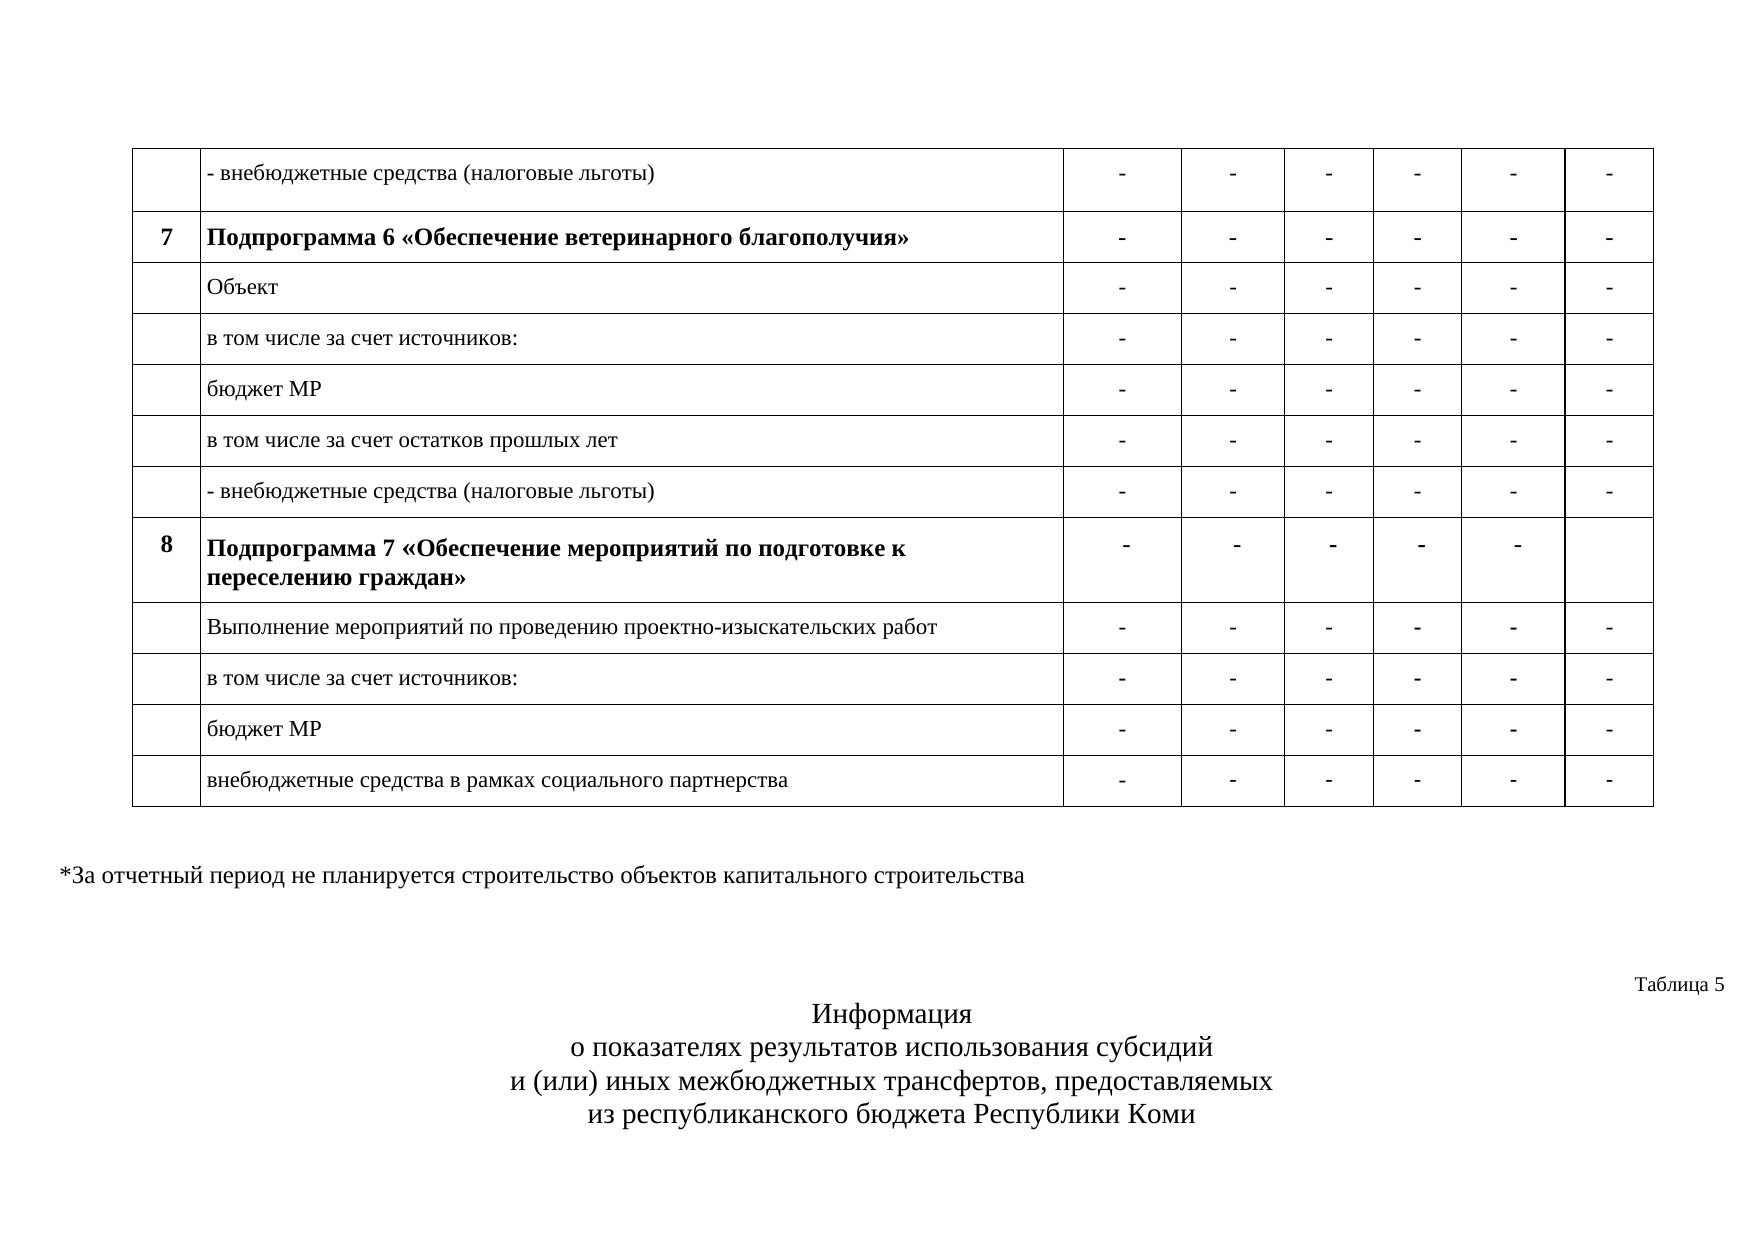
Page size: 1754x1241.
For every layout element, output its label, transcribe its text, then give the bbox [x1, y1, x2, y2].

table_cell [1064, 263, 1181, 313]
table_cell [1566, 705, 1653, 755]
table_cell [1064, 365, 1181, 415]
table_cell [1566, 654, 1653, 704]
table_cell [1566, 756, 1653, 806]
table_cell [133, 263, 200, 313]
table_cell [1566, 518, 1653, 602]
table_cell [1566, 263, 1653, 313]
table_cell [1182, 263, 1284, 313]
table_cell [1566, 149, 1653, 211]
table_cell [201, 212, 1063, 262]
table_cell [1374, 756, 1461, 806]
text *За отчетный период не планируется строительство объектов капитального строительства [59, 861, 1724, 889]
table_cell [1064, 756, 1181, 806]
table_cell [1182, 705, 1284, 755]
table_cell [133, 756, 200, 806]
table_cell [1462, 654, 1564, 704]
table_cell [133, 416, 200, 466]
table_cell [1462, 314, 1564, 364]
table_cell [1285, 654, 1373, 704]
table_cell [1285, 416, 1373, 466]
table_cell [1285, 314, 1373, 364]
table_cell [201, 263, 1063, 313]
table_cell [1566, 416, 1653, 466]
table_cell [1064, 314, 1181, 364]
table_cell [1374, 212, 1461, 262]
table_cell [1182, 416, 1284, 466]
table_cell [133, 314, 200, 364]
text из республиканского бюджета Республики Коми [59, 1097, 1724, 1130]
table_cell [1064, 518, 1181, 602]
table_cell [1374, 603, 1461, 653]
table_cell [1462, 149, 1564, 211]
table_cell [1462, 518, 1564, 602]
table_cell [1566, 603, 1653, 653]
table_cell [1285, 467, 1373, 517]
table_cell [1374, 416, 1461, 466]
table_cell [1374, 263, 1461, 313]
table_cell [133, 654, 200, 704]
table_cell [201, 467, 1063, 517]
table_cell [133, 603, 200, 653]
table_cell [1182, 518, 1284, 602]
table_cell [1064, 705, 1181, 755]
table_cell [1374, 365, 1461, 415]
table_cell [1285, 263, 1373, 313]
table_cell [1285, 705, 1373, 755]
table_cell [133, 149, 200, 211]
text Таблица 5 [59, 972, 1724, 996]
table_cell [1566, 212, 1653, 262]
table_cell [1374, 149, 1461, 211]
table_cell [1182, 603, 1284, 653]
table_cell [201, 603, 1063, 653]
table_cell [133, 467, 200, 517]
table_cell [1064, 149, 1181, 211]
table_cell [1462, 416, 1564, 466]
text и (или) иных межбюджетных трансфертов, предоставляемых [59, 1063, 1724, 1097]
text Информация [59, 996, 1724, 1029]
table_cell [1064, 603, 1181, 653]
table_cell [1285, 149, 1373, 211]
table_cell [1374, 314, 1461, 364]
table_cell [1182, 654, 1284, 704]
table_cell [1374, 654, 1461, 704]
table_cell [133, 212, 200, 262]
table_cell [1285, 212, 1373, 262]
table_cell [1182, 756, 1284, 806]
text о показателях результатов использования субсидий [59, 1029, 1724, 1063]
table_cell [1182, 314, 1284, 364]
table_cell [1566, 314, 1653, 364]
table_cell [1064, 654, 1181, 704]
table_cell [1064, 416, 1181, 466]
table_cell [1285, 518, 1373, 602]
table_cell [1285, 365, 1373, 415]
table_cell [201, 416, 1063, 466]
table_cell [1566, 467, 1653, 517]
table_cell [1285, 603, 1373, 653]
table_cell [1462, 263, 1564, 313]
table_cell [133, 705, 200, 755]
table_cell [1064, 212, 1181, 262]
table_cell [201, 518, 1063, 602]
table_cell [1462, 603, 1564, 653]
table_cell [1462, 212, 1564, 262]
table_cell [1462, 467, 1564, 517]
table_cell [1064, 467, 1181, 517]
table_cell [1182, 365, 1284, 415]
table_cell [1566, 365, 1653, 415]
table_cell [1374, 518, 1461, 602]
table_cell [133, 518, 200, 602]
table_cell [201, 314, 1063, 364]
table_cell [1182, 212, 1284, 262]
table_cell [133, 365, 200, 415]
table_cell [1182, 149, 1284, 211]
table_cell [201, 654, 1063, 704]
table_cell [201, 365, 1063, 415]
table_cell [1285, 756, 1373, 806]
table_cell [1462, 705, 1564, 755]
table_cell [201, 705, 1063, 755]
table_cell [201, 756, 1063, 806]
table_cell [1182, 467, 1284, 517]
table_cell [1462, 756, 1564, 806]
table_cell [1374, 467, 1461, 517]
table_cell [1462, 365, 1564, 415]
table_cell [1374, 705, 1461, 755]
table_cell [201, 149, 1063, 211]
